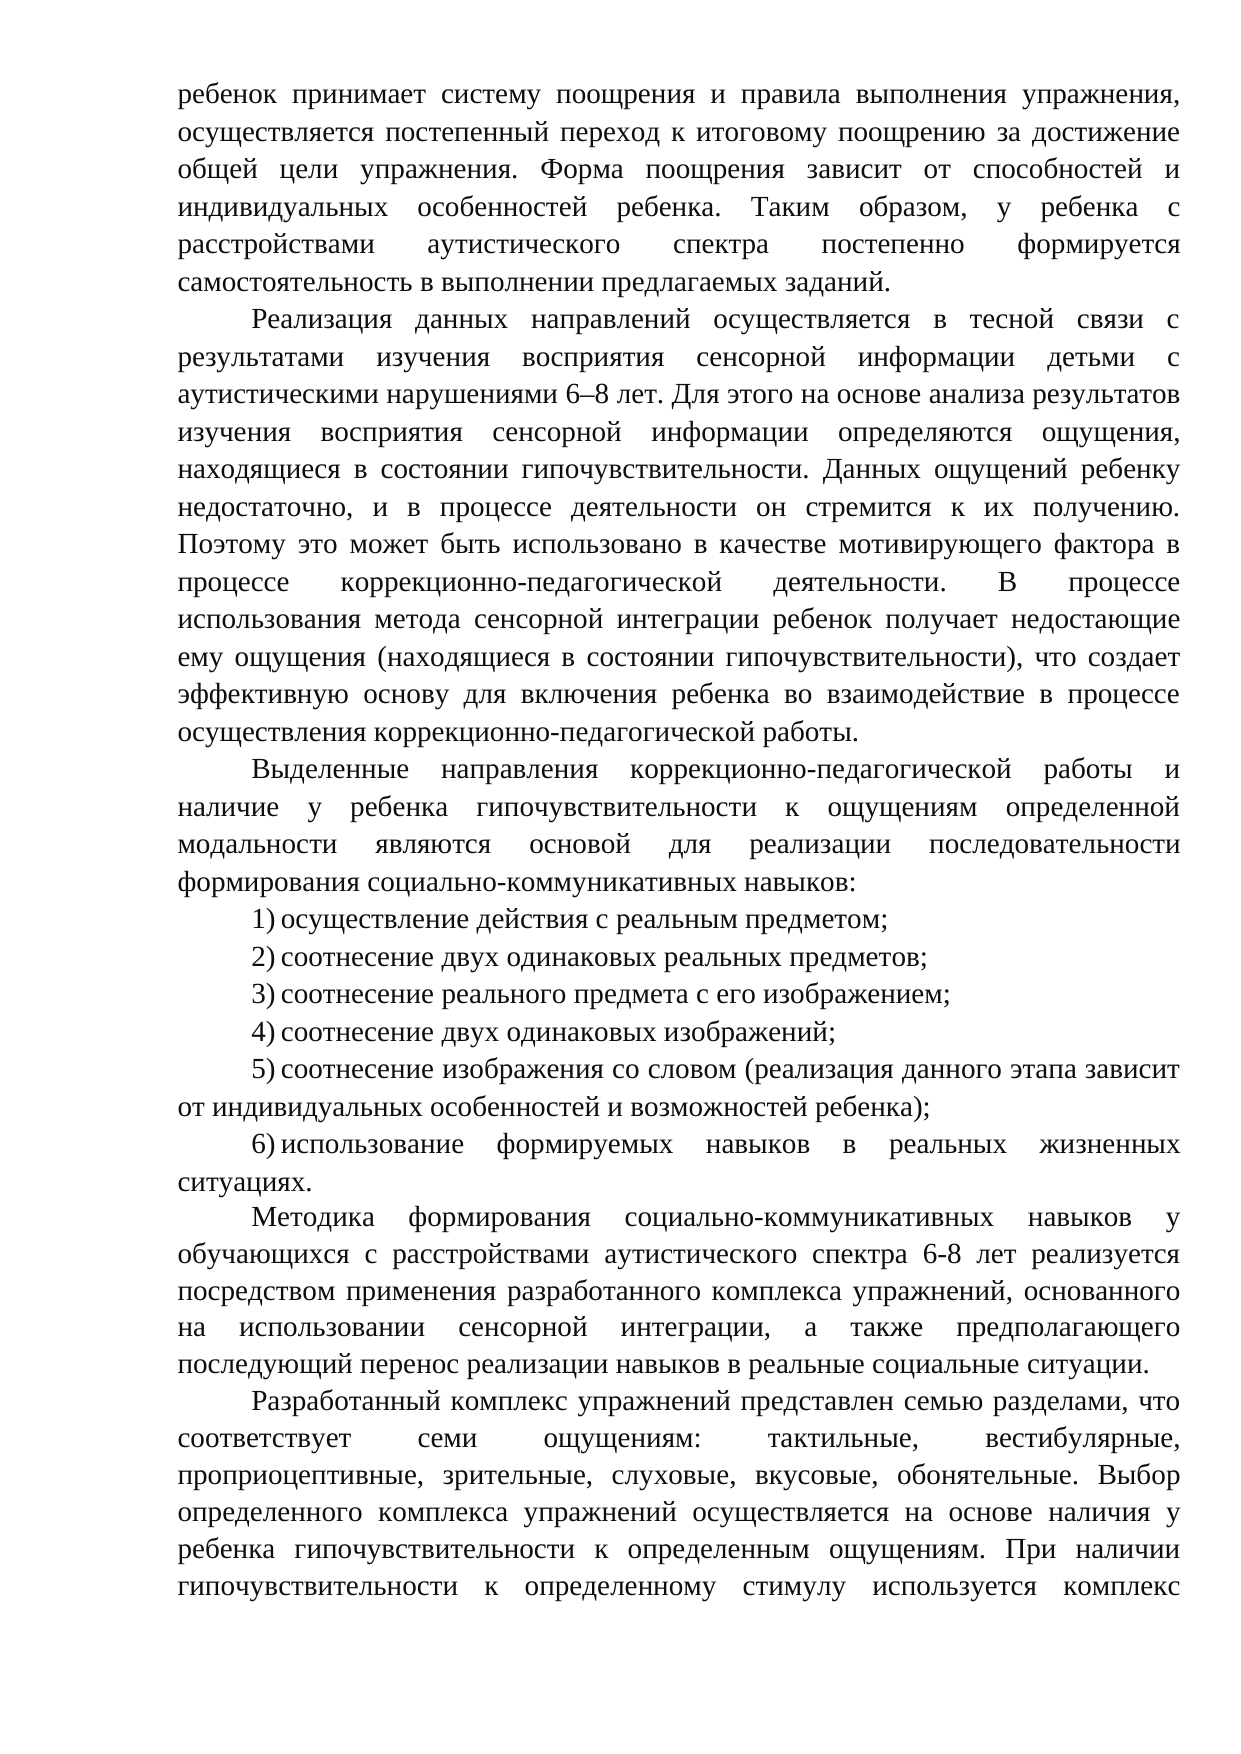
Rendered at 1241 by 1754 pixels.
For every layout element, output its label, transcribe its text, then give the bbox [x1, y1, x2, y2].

list осуществление действия с реальным предметом; [177, 899, 1181, 936]
list соотнесение двух одинаковых реальных предметов; [177, 936, 1181, 974]
text Выделенные направления коррекционно-педагогической работы и наличие у ребенка гипочувствительности к ощущениям определенной модальности являются основой для реализации последовательности формирования социально-коммуникативных навыков: [177, 749, 1181, 899]
text Реализация данных направлений осуществляется в тесной связи с результатами изучения восприятия сенсорной информации детьми с аутистическими нарушениями 6–8 лет. Для этого на основе анализа результатов изучения восприятия сенсорной информации определяются ощущения, находящиеся в состоянии гипочувствительности. Данных ощущений ребенку недостаточно, и в процессе деятельности он стремится к их получению. Поэтому это может быть использовано в качестве мотивирующего фактора в процессе коррекционно-педагогической деятельности. В процессе использования метода сенсорной интеграции ребенок получает недостающие ему ощущения (находящиеся в состоянии гипочувствительности), что создает эффективную основу для включения ребенка во взаимодействие в процессе осуществления коррекционно-педагогической работы. [177, 299, 1181, 749]
list соотнесение изображения со словом (реализация данного этапа зависит от индивидуальных особенностей и возможностей ребенка); [177, 1049, 1181, 1124]
text Методика формирования социально-коммуникативных навыков у обучающихся с расстройствами аутистического спектра 6-8 лет реализуется посредством применения разработанного комплекса упражнений, основанного на использовании сенсорной интеграции, а также предполагающего последующий перенос реализации навыков в реальные социальные ситуации. [177, 1199, 1181, 1380]
list использование формируемых навыков в реальных жизненных ситуациях. [177, 1124, 1181, 1199]
list соотнесение реального предмета с его изображением; [177, 974, 1181, 1011]
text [177, 74, 1181, 299]
list соотнесение двух одинаковых изображений; [177, 1011, 1181, 1049]
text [177, 1383, 1181, 1601]
